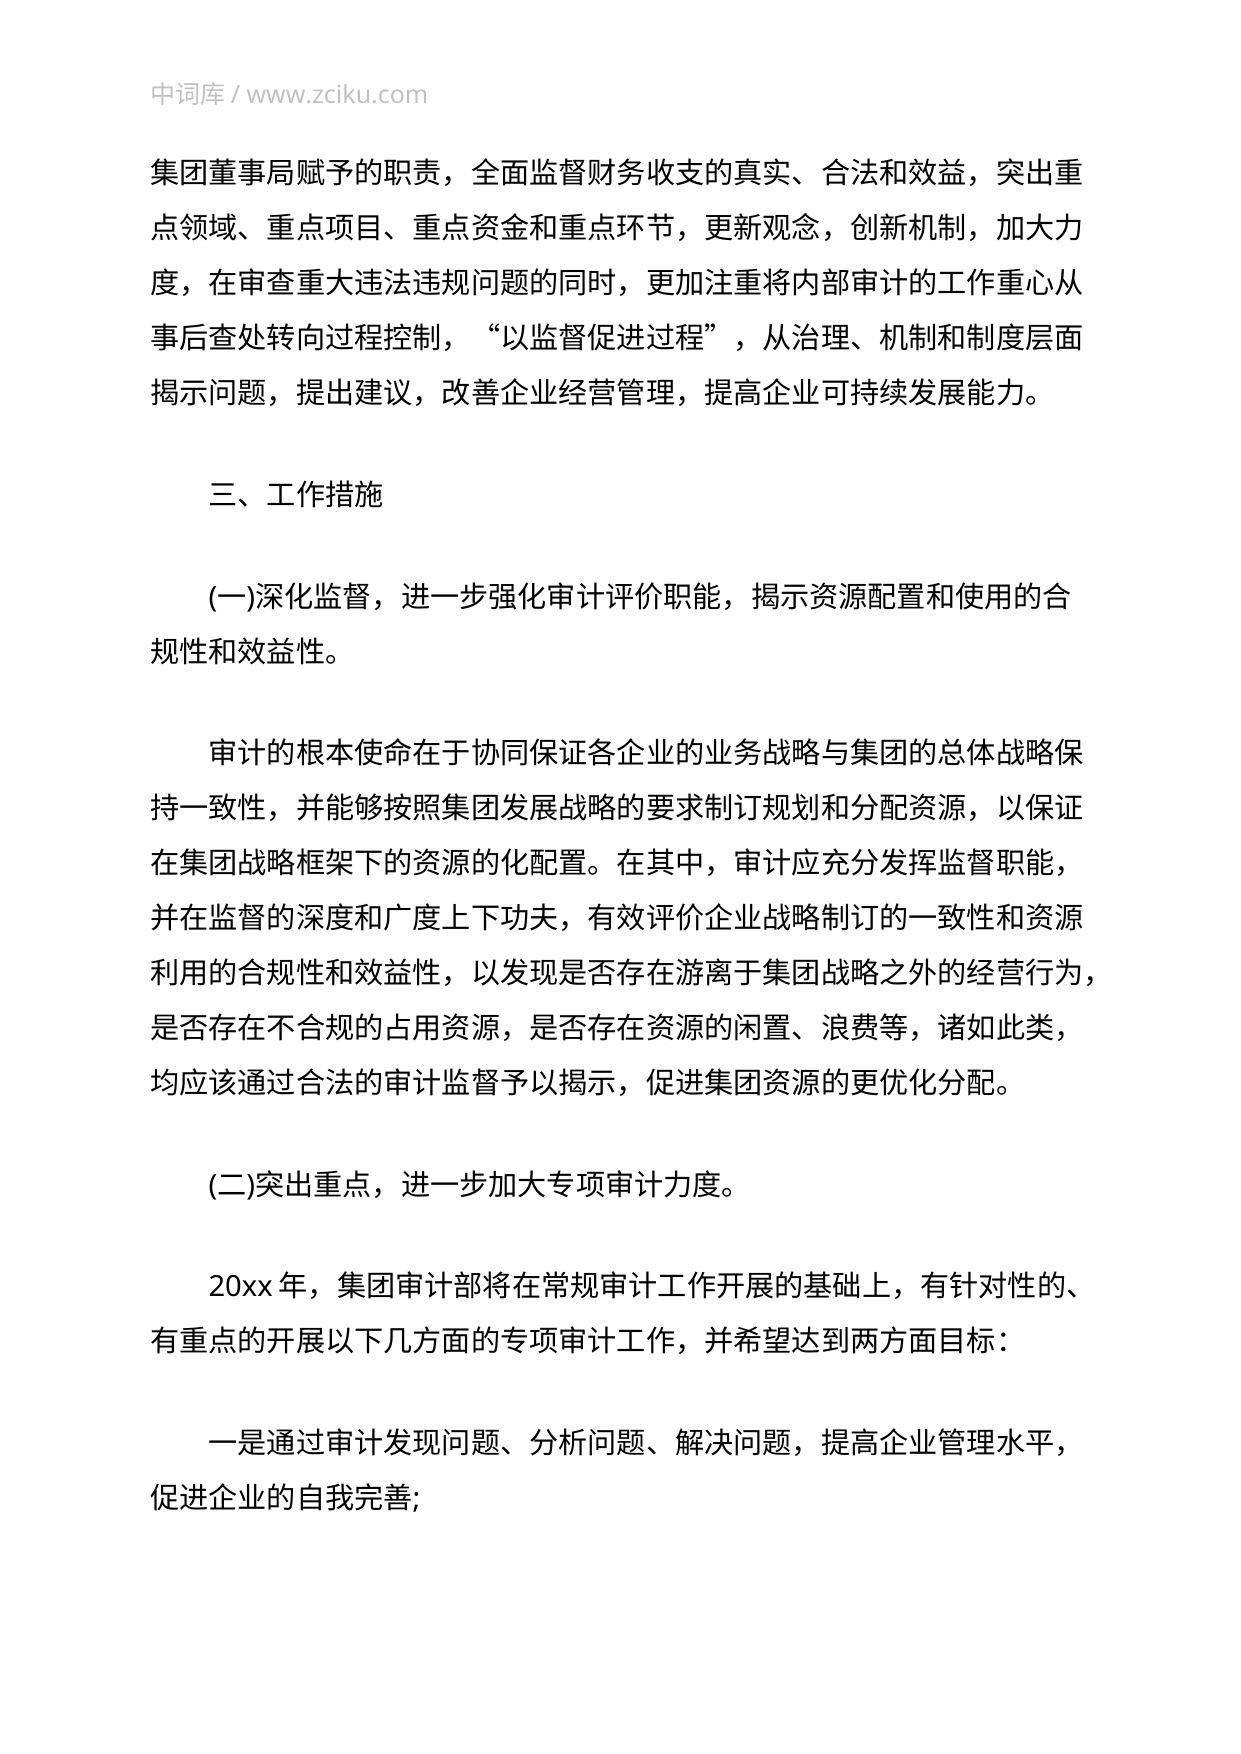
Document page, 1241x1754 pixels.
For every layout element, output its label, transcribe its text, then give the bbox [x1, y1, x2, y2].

text 一是通过审计发现问题、分析问题、解决问题，提高企业管理水平，促进企业的自我完善; [150, 1420, 1090, 1517]
text (二)突出重点，进一步加大专项审计力度。 [150, 1161, 1090, 1203]
text 审计的根本使命在于协同保证各企业的业务战略与集团的总体战略保持一致性，并能够按照集团发展战略的要求制订规划和分配资源，以保证在集团战略框架下的资源的化配置。在其中，审计应充分发挥监督职能，并在监督的深度和广度上下功夫，有效评价企业战略制订的一致性和资源利用的合规性和效益性，以发现是否存在游离于集团战略之外的经营行为，是否存在不合规的占用资源，是否存在资源的闲置、浪费等，诸如此类，均应该通过合法的审计监督予以揭示，促进集团资源的更优化分配。 [150, 730, 1090, 1102]
text 三、工作措施 [150, 471, 1090, 514]
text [150, 150, 1090, 412]
text (一)深化监督，进一步强化审计评价职能，揭示资源配置和使用的合规性和效益性。 [150, 573, 1090, 670]
text 20xx年，集团审计部将在常规审计工作开展的基础上，有针对性的、有重点的开展以下几方面的专项审计工作，并希望达到两方面目标： [150, 1263, 1090, 1360]
